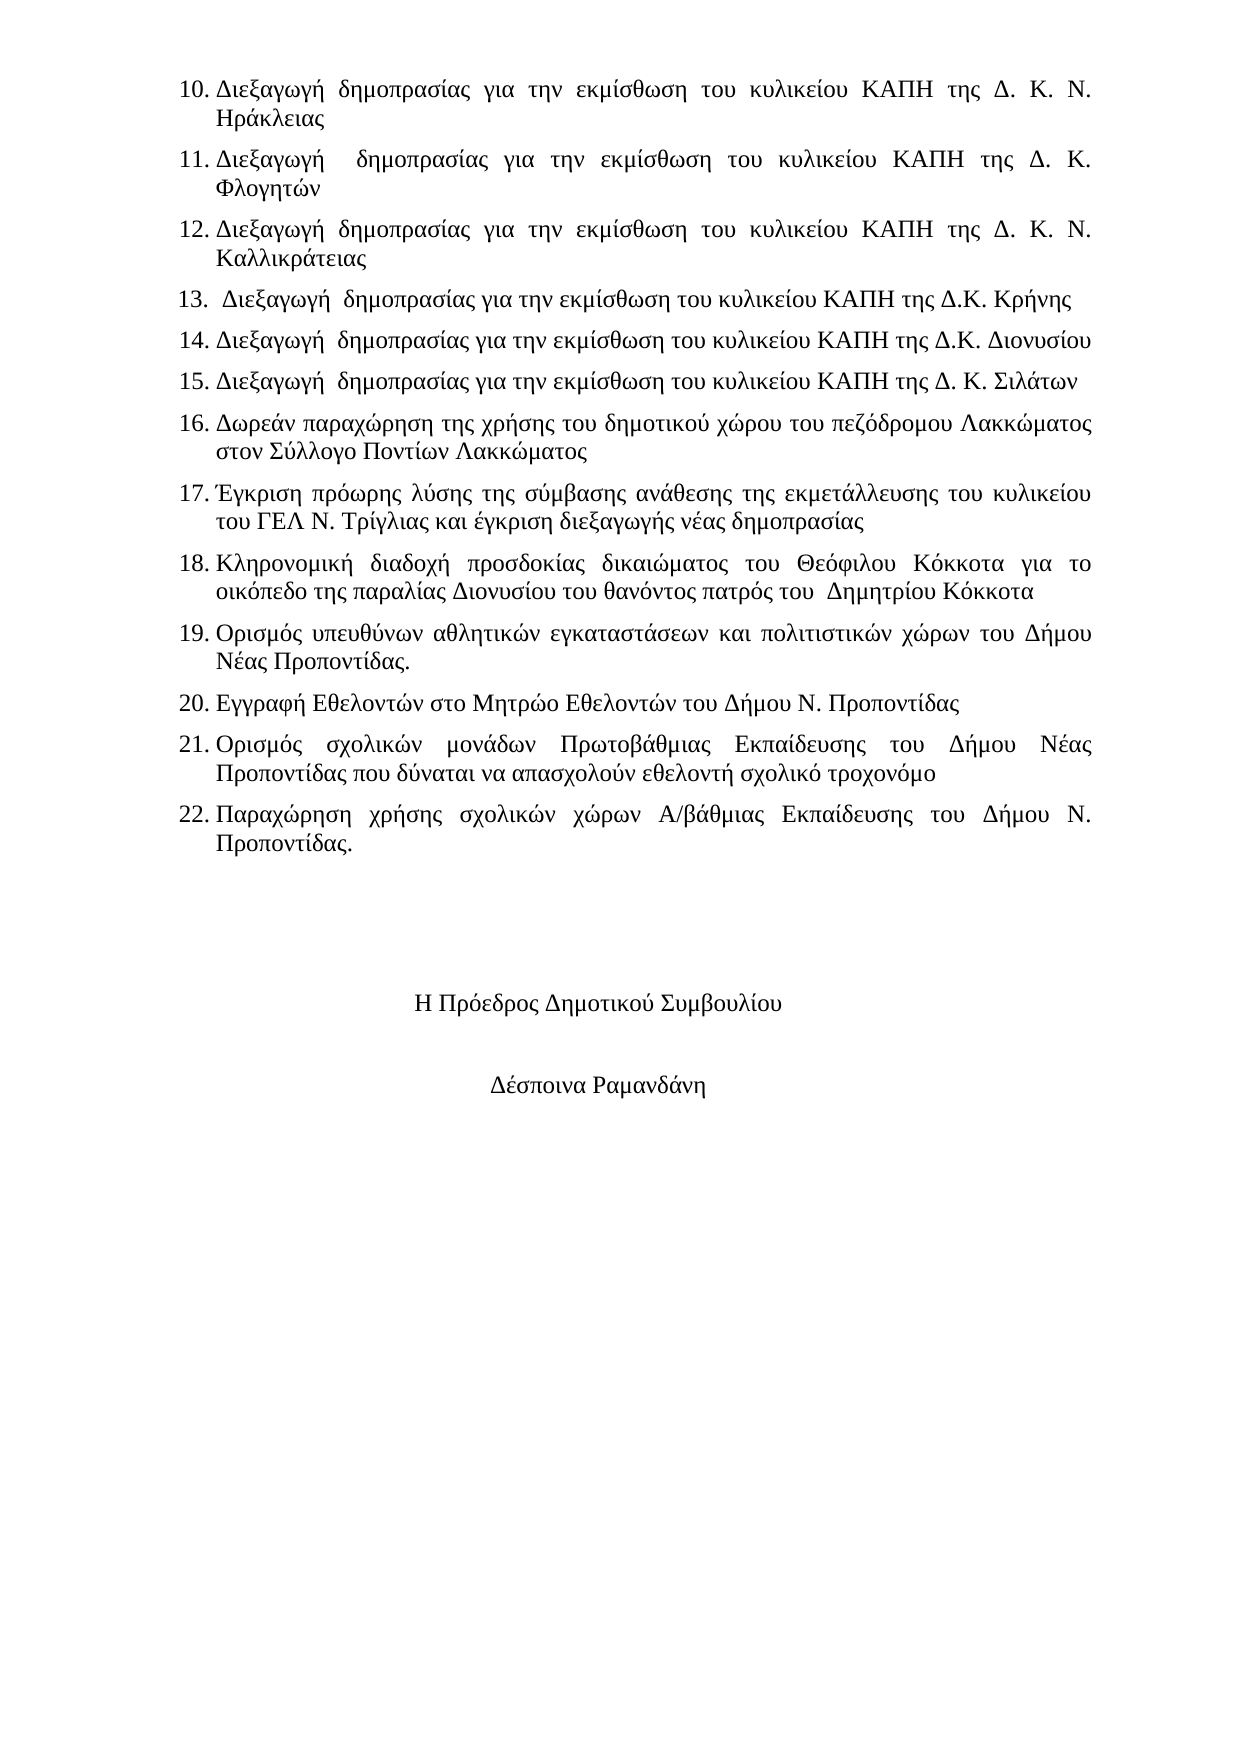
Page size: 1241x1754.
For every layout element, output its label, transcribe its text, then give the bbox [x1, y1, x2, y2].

list Ορισμός σχολικών μονάδων Πρωτοβάθμιας Εκπαίδευσης του Δήμου Νέας Προποντίδας που δύναται να απασχολούν εθελοντή σχολικό τροχονόμο [178, 729, 1093, 786]
list Διεξαγωγή δημοπρασίας για την εκμίσθωση του κυλικείου ΚΑΠΗ της Δ. Κ. Ν. Ηράκλειας [178, 74, 1093, 131]
text Η Πρόεδρος Δημοτικού Συμβουλίου [103, 988, 1093, 1017]
list Παραχώρηση χρήσης σχολικών χώρων Α/βάθμιας Εκπαίδευσης του Δήμου Ν. Προποντίδας. [178, 799, 1093, 856]
list Διεξαγωγή δημοπρασίας για την εκμίσθωση του κυλικείου ΚΑΠΗ της Δ.Κ. Κρήνης [177, 284, 1093, 313]
list Διεξαγωγή δημοπρασίας για την εκμίσθωση του κυλικείου ΚΑΠΗ της Δ.Κ. Διονυσίου [178, 325, 1093, 354]
list Κληρονομική διαδοχή προσδοκίας δικαιώματος του Θεόφιλου Κόκκοτα για το οικόπεδο της παραλίας Διονυσίου του θανόντος πατρός του Δημητρίου Κόκκοτα [178, 548, 1093, 605]
list Έγκριση πρόωρης λύσης της σύμβασης ανάθεσης της εκμετάλλευσης του κυλικείου του ΓΕΛ Ν. Τρίγλιας και έγκριση διεξαγωγής νέας δημοπρασίας [178, 478, 1093, 535]
list Ορισμός υπευθύνων αθλητικών εγκαταστάσεων και πολιτιστικών χώρων του Δήμου Νέας Προποντίδας. [178, 618, 1093, 675]
list Εγγραφή Εθελοντών στο Μητρώο Εθελοντών του Δήμου Ν. Προποντίδας [178, 688, 1093, 716]
text Δέσποινα Ραμανδάνη [103, 1070, 1093, 1099]
list Διεξαγωγή δημοπρασίας για την εκμίσθωση του κυλικείου ΚΑΠΗ της Δ. Κ. Ν. Καλλικράτειας [178, 214, 1093, 271]
list Δωρεάν παραχώρηση της χρήσης του δημοτικού χώρου του πεζόδρομου Λακκώματος στον Σύλλογο Ποντίων Λακκώματος [178, 408, 1093, 465]
list Διεξαγωγή δημοπρασίας για την εκμίσθωση του κυλικείου ΚΑΠΗ της Δ. Κ. Φλογητών [178, 144, 1093, 201]
list Διεξαγωγή δημοπρασίας για την εκμίσθωση του κυλικείου ΚΑΠΗ της Δ. Κ. Σιλάτων [178, 366, 1093, 395]
